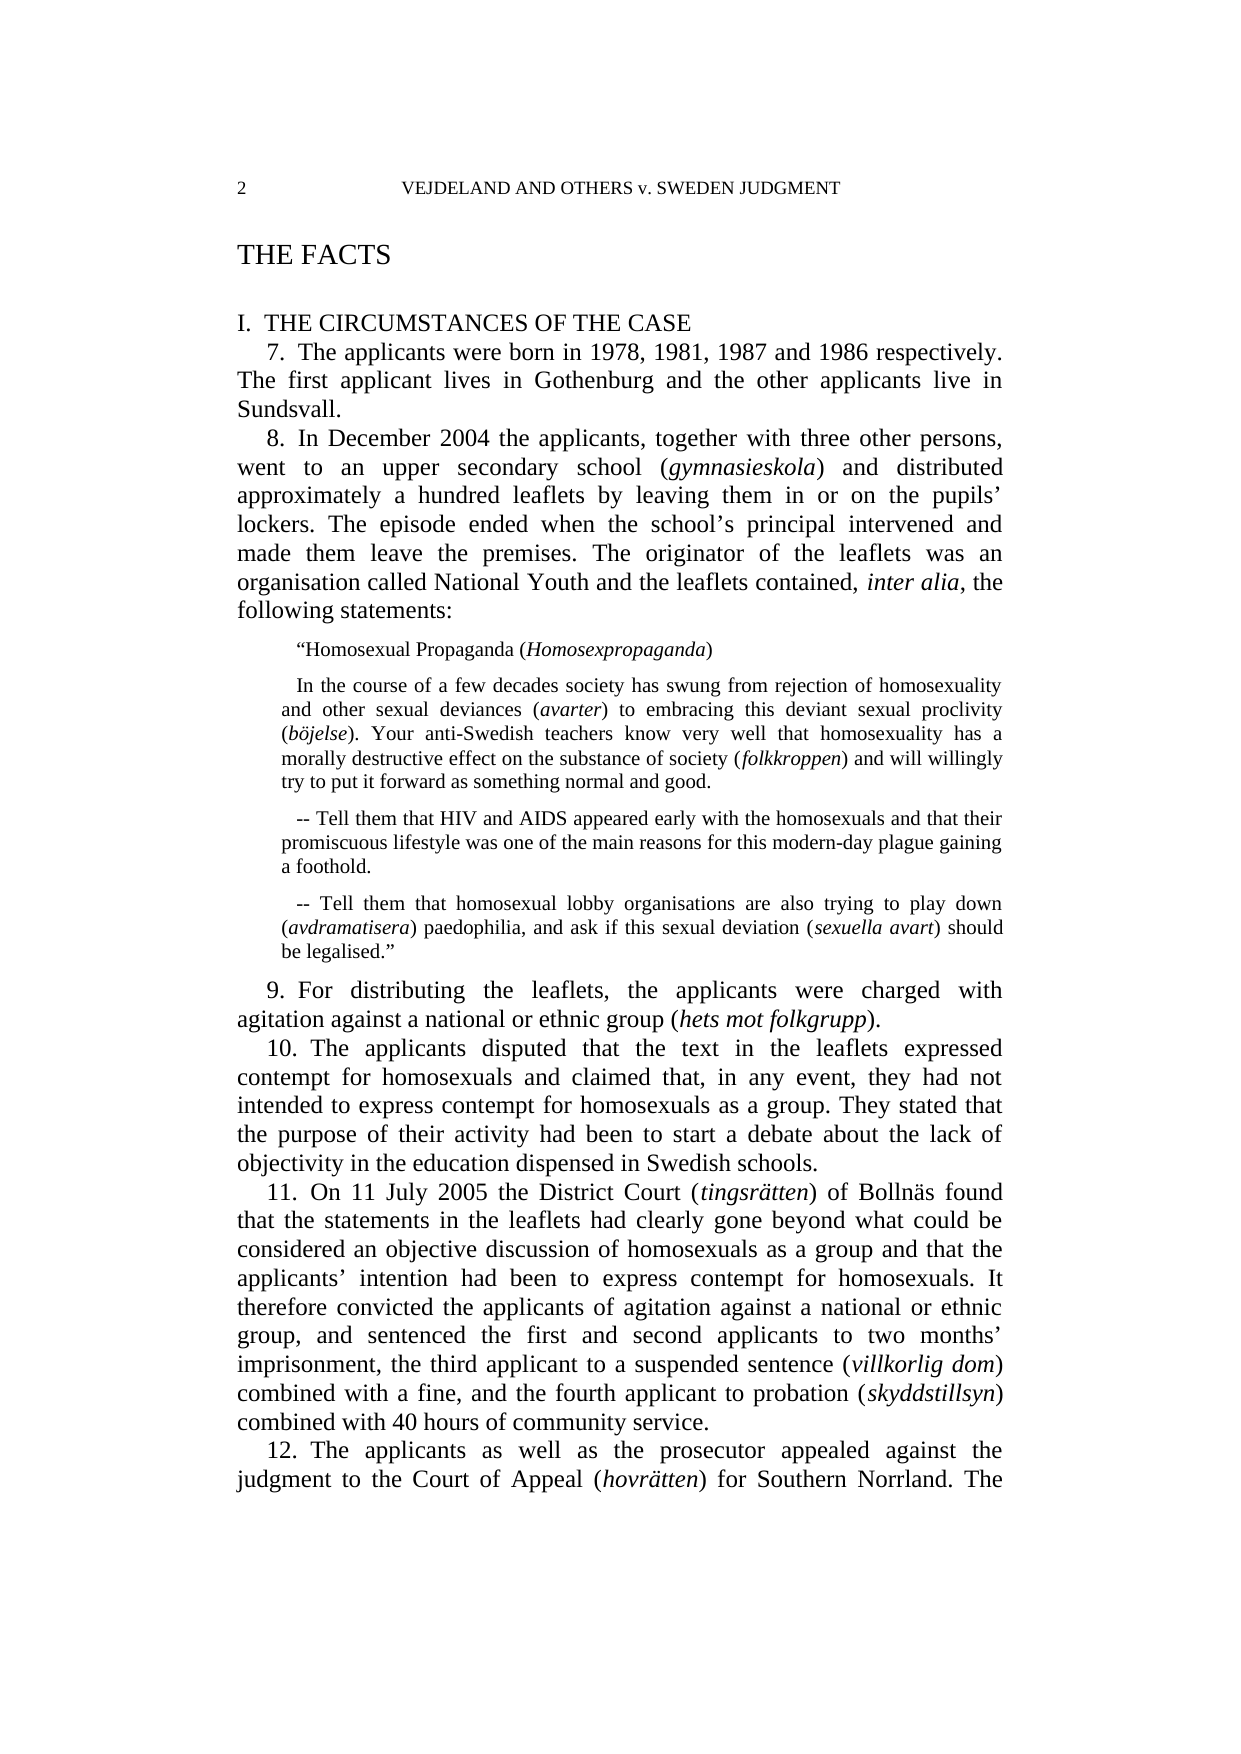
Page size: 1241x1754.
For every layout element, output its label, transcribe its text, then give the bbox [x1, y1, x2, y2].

text In the course of a few decades society has swung from rejection of homosexuality and other sexual deviances (avarter) to embracing this deviant sexual proclivity (böjelse). Your anti-Swedish teachers know very well that homosexuality has a morally destructive effect on the substance of society (folkkroppen) and will willingly try to put it forward as something normal and good. [281, 673, 1003, 793]
text 9. For distributing the leaflets, the applicants were charged with agitation against a national or ethnic group (hets mot folkgrupp). [237, 975, 1003, 1033]
text 7. The applicants were born in 1978, 1981, 1987 and 1986 respectively. The first applicant lives in Gothenburg and the other applicants live in . [237, 337, 1003, 423]
text I. THE CIRCUMSTANCES OF THE CASE [237, 308, 1003, 337]
text 11. On 11 July 2005 the District Court (tingsrätten) of Bollnäs found that the statements in the leaflets had clearly gone beyond what could be considered an objective discussion of homosexuals as a group and that the applicants’ intention had been to express contempt for homosexuals. It therefore convicted the applicants of agitation against a national or ethnic group, and sentenced the first and second applicants to two months’ imprisonment, the third applicant to a suspended sentence (villkorlig dom) combined with a fine, and the fourth applicant to probation (skyddstillsyn) combined with 40 hours of community service. [237, 1177, 1003, 1435]
text -- Tell them that HIV and AIDS appeared early with the homosexuals and that their promiscuous lifestyle was one of the main reasons for this modern-day plague gaining a foothold. [281, 806, 1003, 878]
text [237, 1435, 1003, 1493]
text THE FACTS [237, 237, 1003, 270]
text 8. In December 2004 the applicants together with three other persons went to an upper secondary school (gymnasieskola) and distributed approximately a hundred leaflets by leaving them in or on the pupils’ lockers. The episode ended when the school’s principal intervened and made them leave the premises. The originator of the leaflets was an organisation called National Youth and the leaflets contained inter alia the following statements: [237, 423, 1003, 624]
text 10. The applicants disputed that the text in the leaflets expressed contempt for homosexuals and claimed that in any event they had not intended to express contempt for homosexuals as a group. They stated that the purpose of their activity had been to start a debate about the lack of objectivity in the education dispensed in Swedish schools. [237, 1033, 1003, 1177]
text “Homosexual Propaganda (Homosexpropaganda) [281, 637, 1003, 661]
text -- Tell them that homosexual lobby organisations are also trying to play down (avdramatisera) paedophilia, and ask if this sexual deviation (sexuella avart) should be legalised.” [281, 891, 1003, 963]
